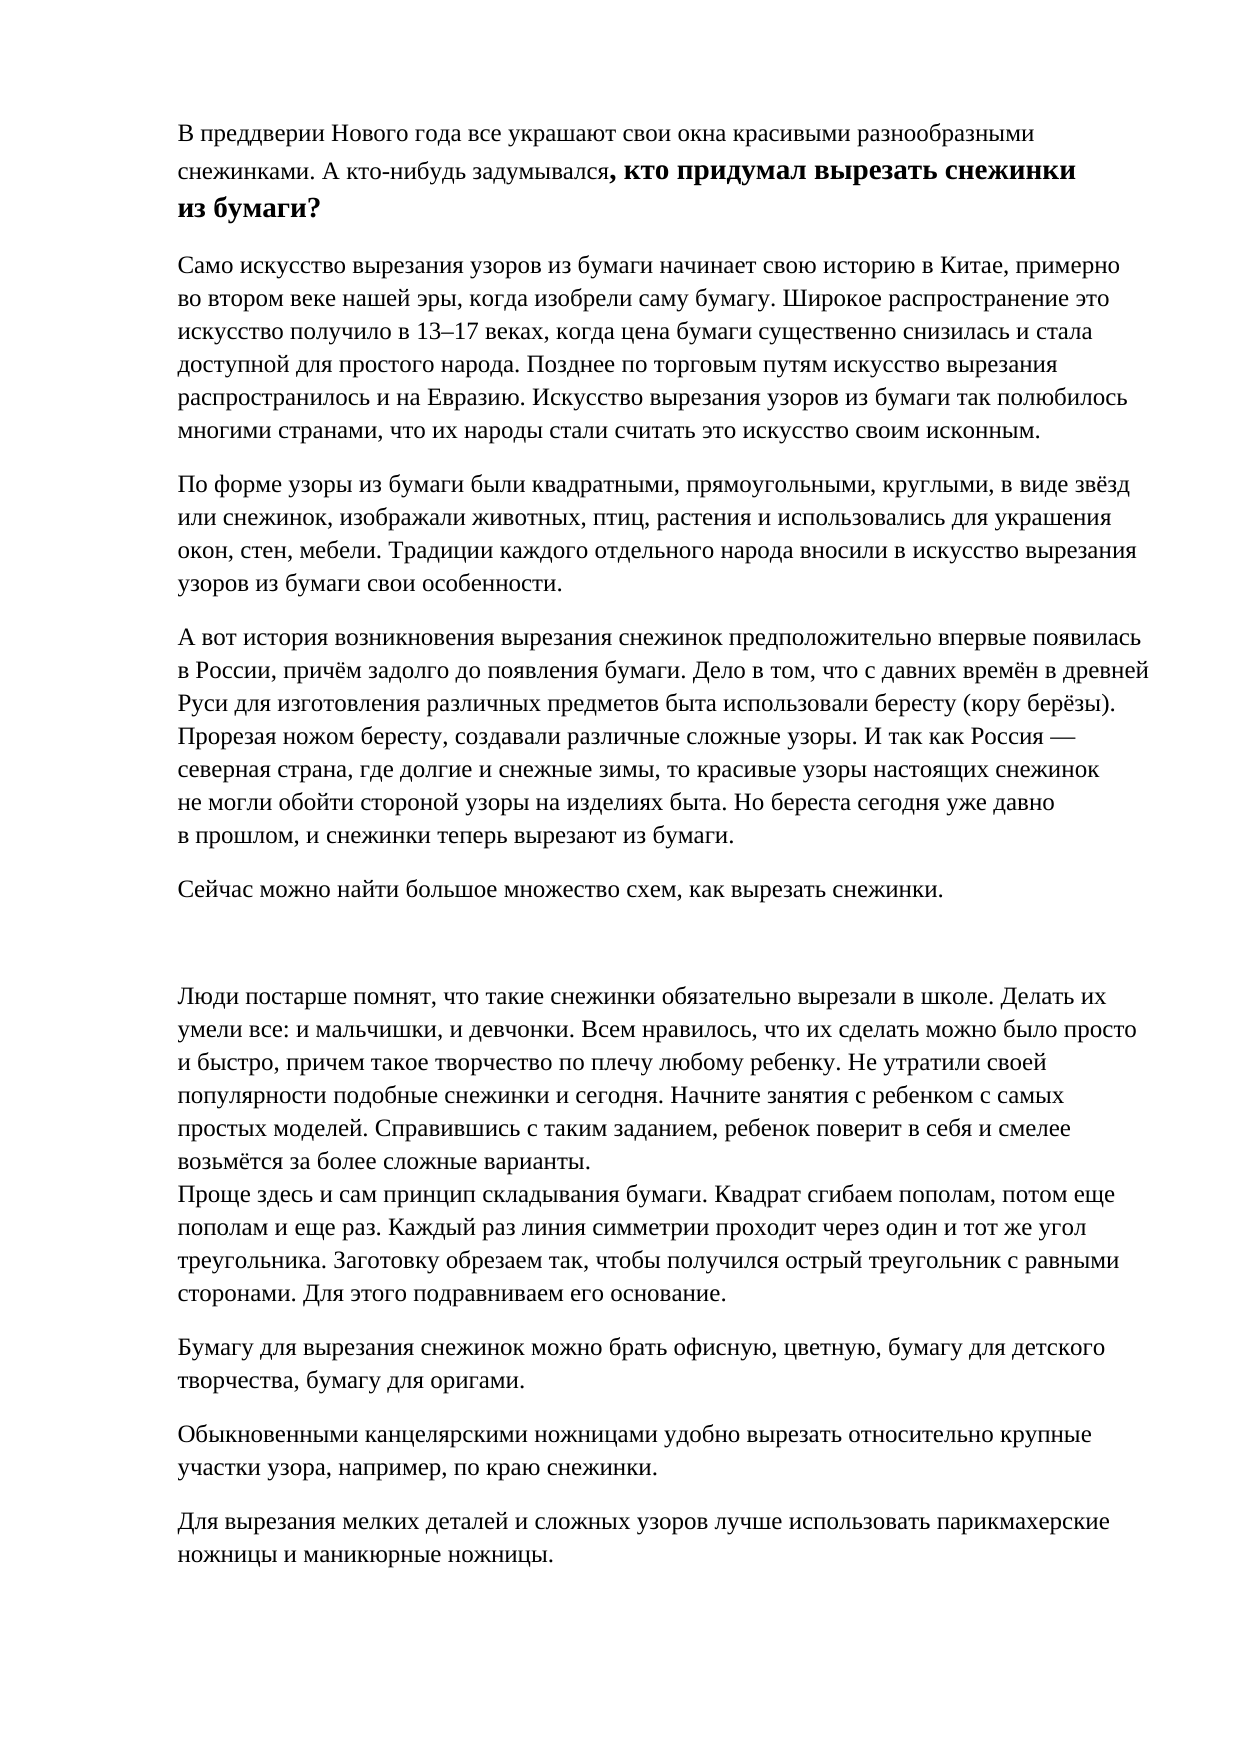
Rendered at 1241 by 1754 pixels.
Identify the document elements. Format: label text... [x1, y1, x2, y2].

text Сейчас можно найти большое множество схем, как вырезать снежинки. [177, 874, 1152, 902]
text Бумагу для вырезания снежинок можно брать офисную, цветную, бумагу для детского творчества, бумагу для оригами. [177, 1332, 1152, 1394]
text А вот история возникновения вырезания снежинок предположительно впервые появилась в России, причём задолго до появления бумаги. Дело в том, что с давних времён в древней Руси для изготовления различных предметов быта использовали бересту (кору берёзы). Прорезая ножом бересту, создавали различные сложные узоры. И так как Россия — северная страна, где долгие и снежные зимы, то красивые узоры настоящих снежинок не могли обойти стороной узоры на изделиях быта. Но береста сегодня уже давно в прошлом, и снежинки теперь вырезают из бумаги. [177, 622, 1152, 848]
text По форме узоры из бумаги были квадратными, прямоугольными, круглыми, в виде звёзд или снежинок, изображали животных, птиц, растения и использовались для украшения окон, стен, мебели. Традиции каждого отдельного народа вносили в искусство вырезания узоров из бумаги свои особенности. [177, 469, 1152, 597]
text Люди постарше помнят, что такие снежинки обязательно вырезали в школе. Делать их умели все: и мальчишки, и девчонки. Всем нравилось, что их сделать можно было просто и быстро, причем такое творчество по плечу любому ребенку. Не утратили своей популярности подобные снежинки и сегодня. Начните занятия с ребенком с самых простых моделей. Справившись с таким заданием, ребенок поверит в себя и смелее возьмётся за более сложные варианты. Проще здесь и сам принцип складывания бумаги. Квадрат сгибаем пополам, потом еще пополам и еще раз. Каждый раз линия симметрии проходит через один и тот же угол треугольника. Заготовку обрезаем так, чтобы получился острый треугольник с равными сторонами. Для этого подравниваем его основание. [177, 981, 1152, 1307]
text Само искусство вырезания узоров из бумаги начинает свою историю в Китае, примерно во втором веке нашей эры, когда изобрели саму бумагу. Широкое распространение это искусство получило в 13–17 веках, когда цена бумаги существенно снизилась и стала доступной для простого народа. Позднее по торговым путям искусство вырезания распространилось и на Евразию. Искусство вырезания узоров из бумаги так полюбилось многими странами, что их народы стали считать это искусство своим исконным. [177, 250, 1152, 444]
text Обыкновенными канцелярскими ножницами удобно вырезать относительно крупные участки узора, например, по краю снежинки. [177, 1419, 1152, 1481]
text В преддверии Нового года все украшают свои окна красивыми разнообразными снежинками. А кто-нибудь задумывался, кто придумал вырезать снежинки из бумаги? [177, 118, 1152, 224]
text Для вырезания мелких деталей и сложных узоров лучше использовать парикмахерские ножницы и маникюрные ножницы. [177, 1506, 1152, 1568]
